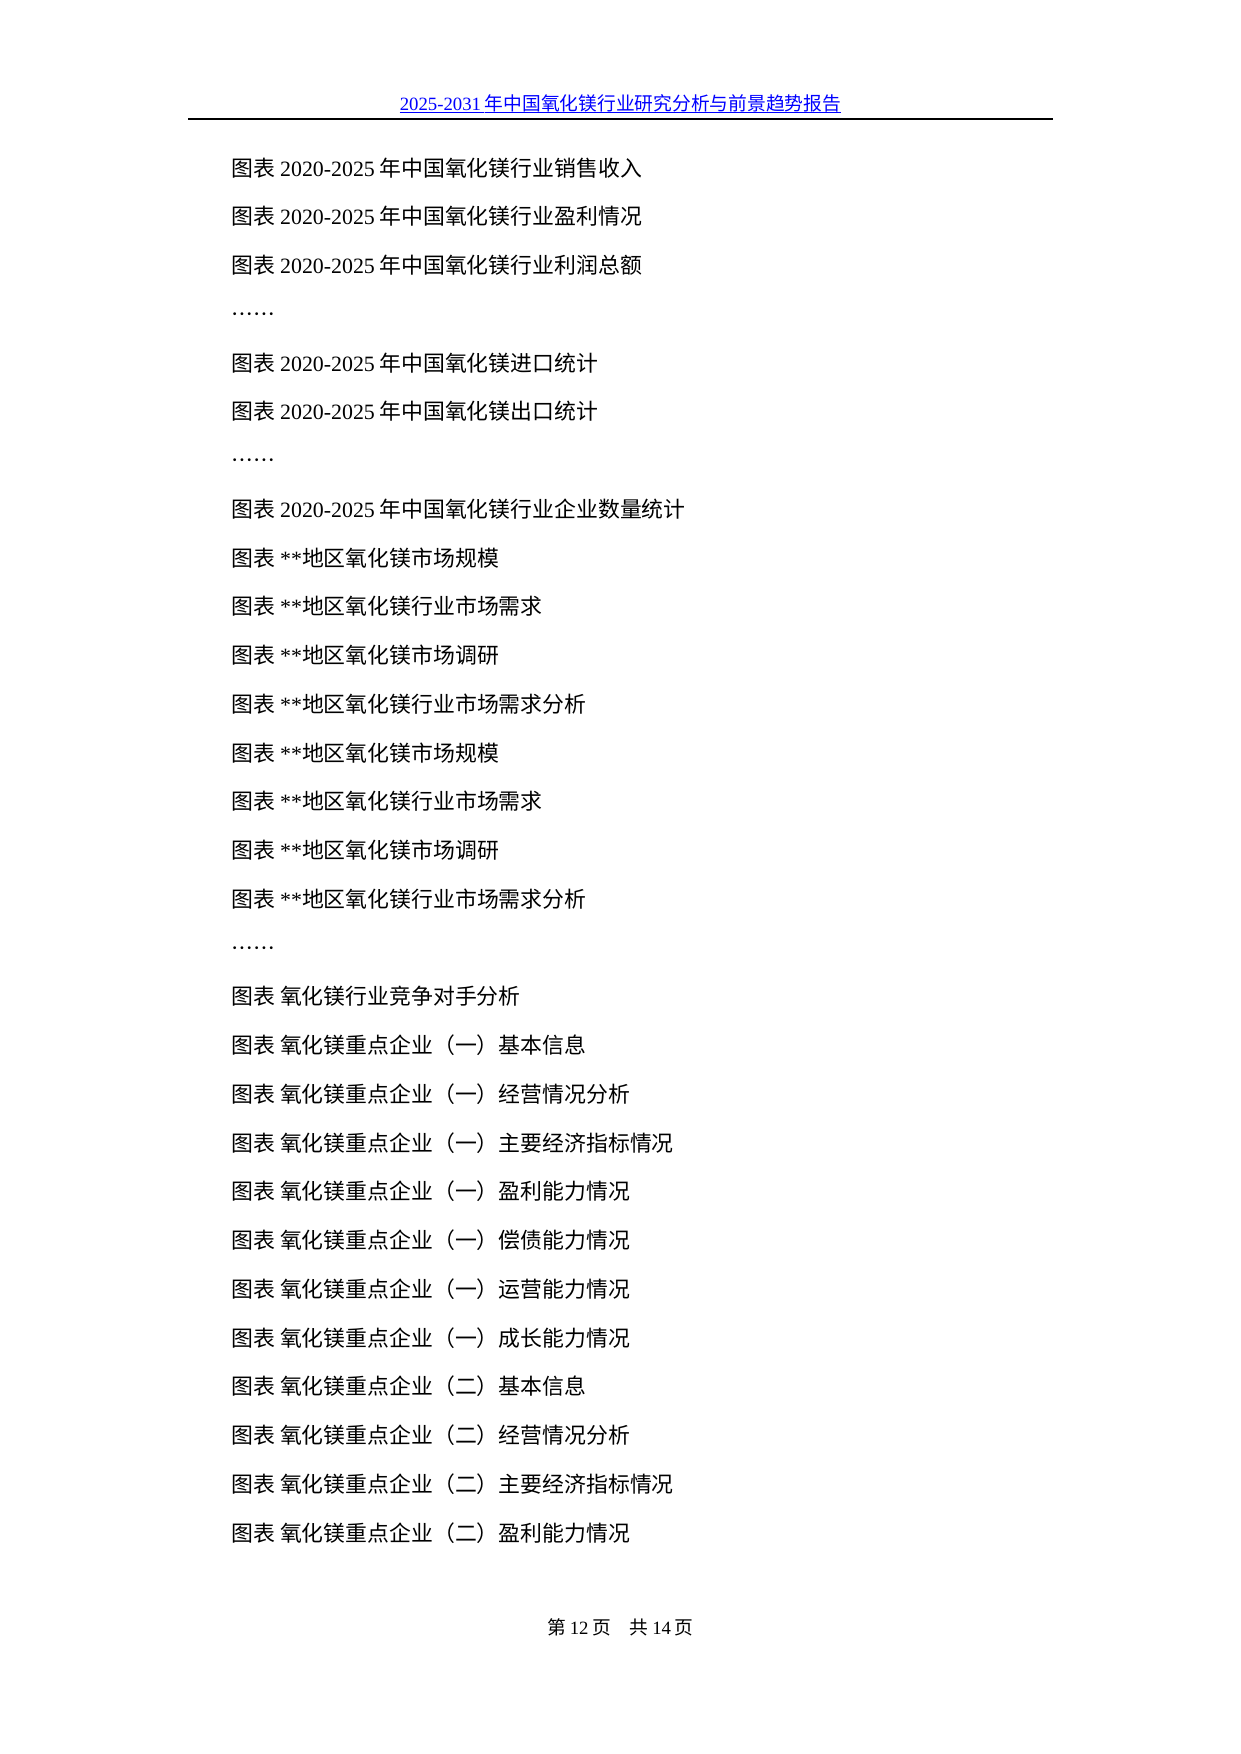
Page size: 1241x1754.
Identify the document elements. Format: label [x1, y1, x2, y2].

text [187, 150, 1053, 1548]
